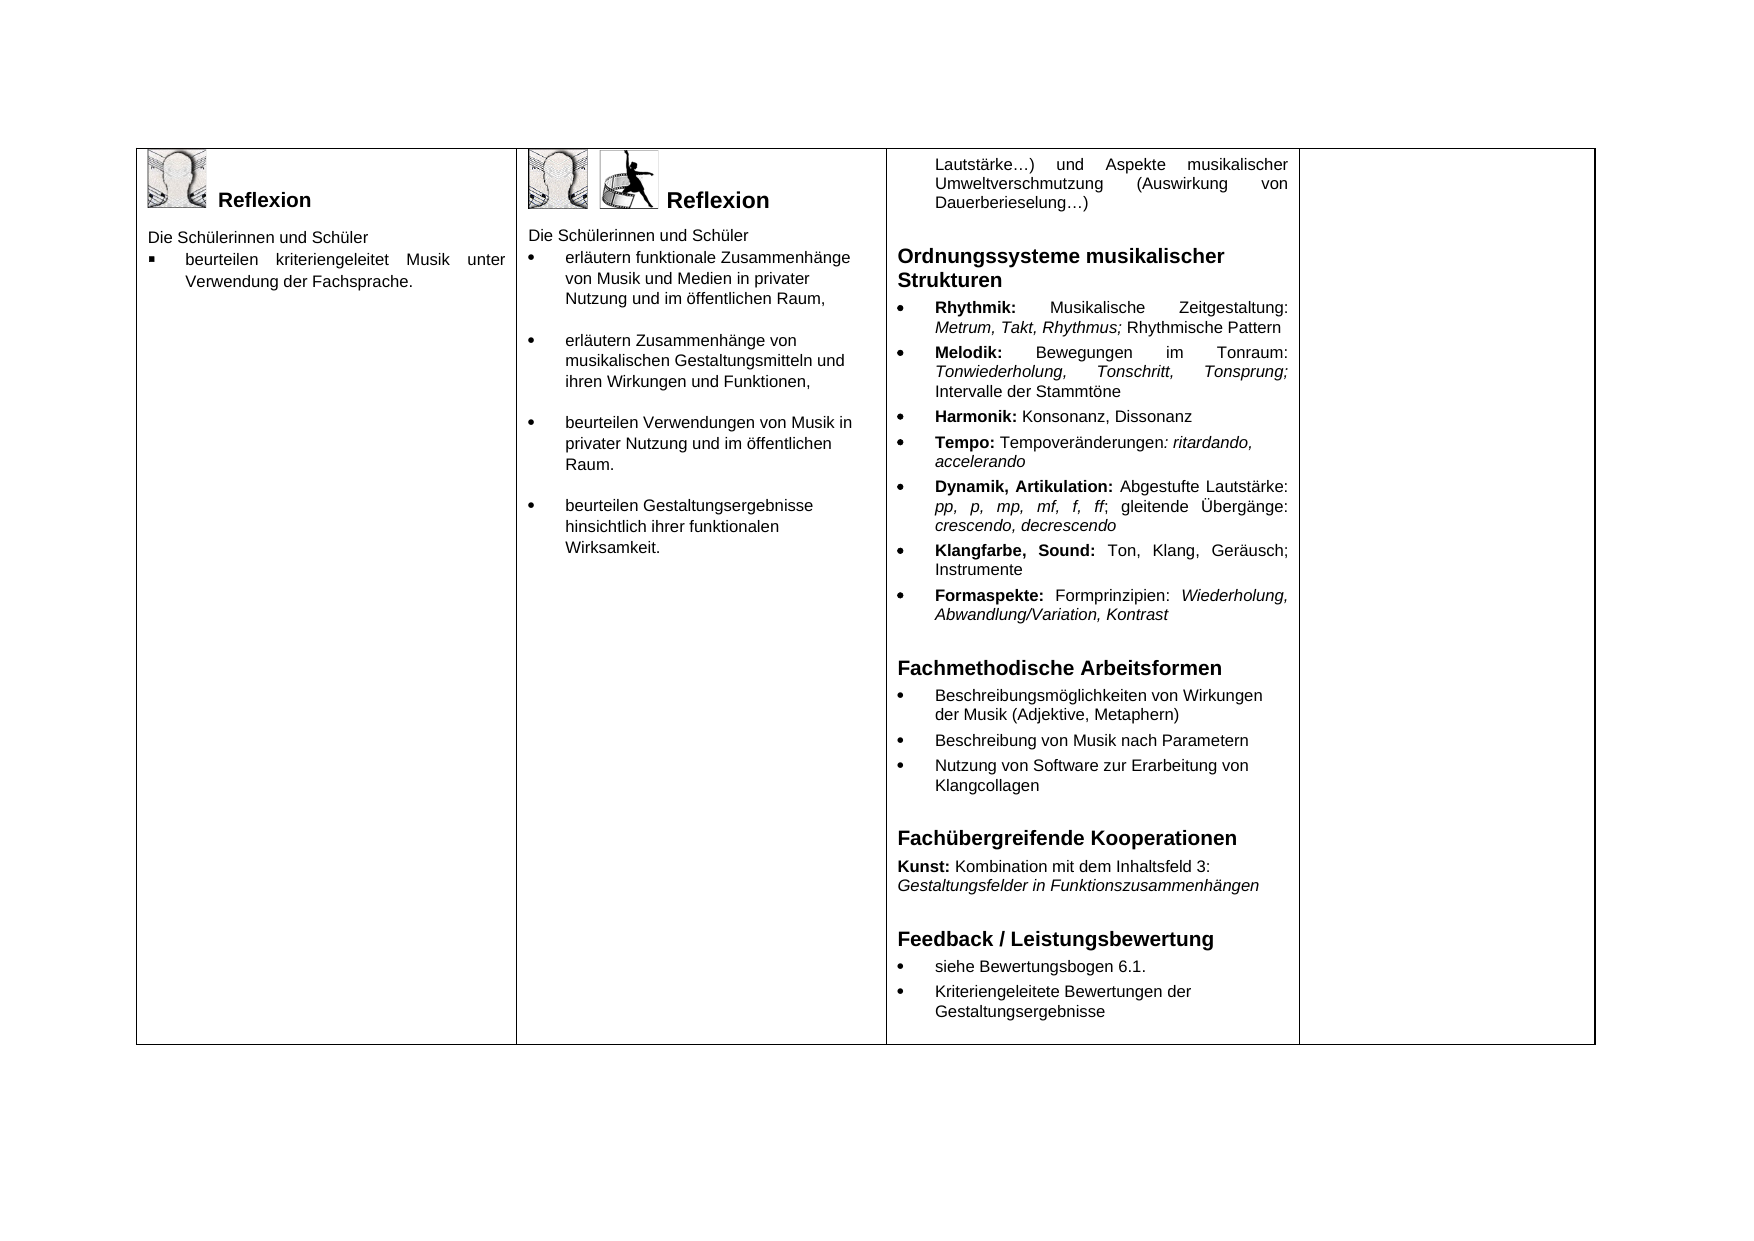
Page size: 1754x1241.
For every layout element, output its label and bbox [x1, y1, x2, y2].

table_cell [1300, 149, 1594, 1044]
table_cell [137, 149, 516, 1044]
picture [147, 148, 207, 208]
table_cell [517, 149, 886, 1044]
picture [528, 148, 588, 209]
picture [599, 150, 659, 209]
table_cell [887, 149, 1299, 1044]
